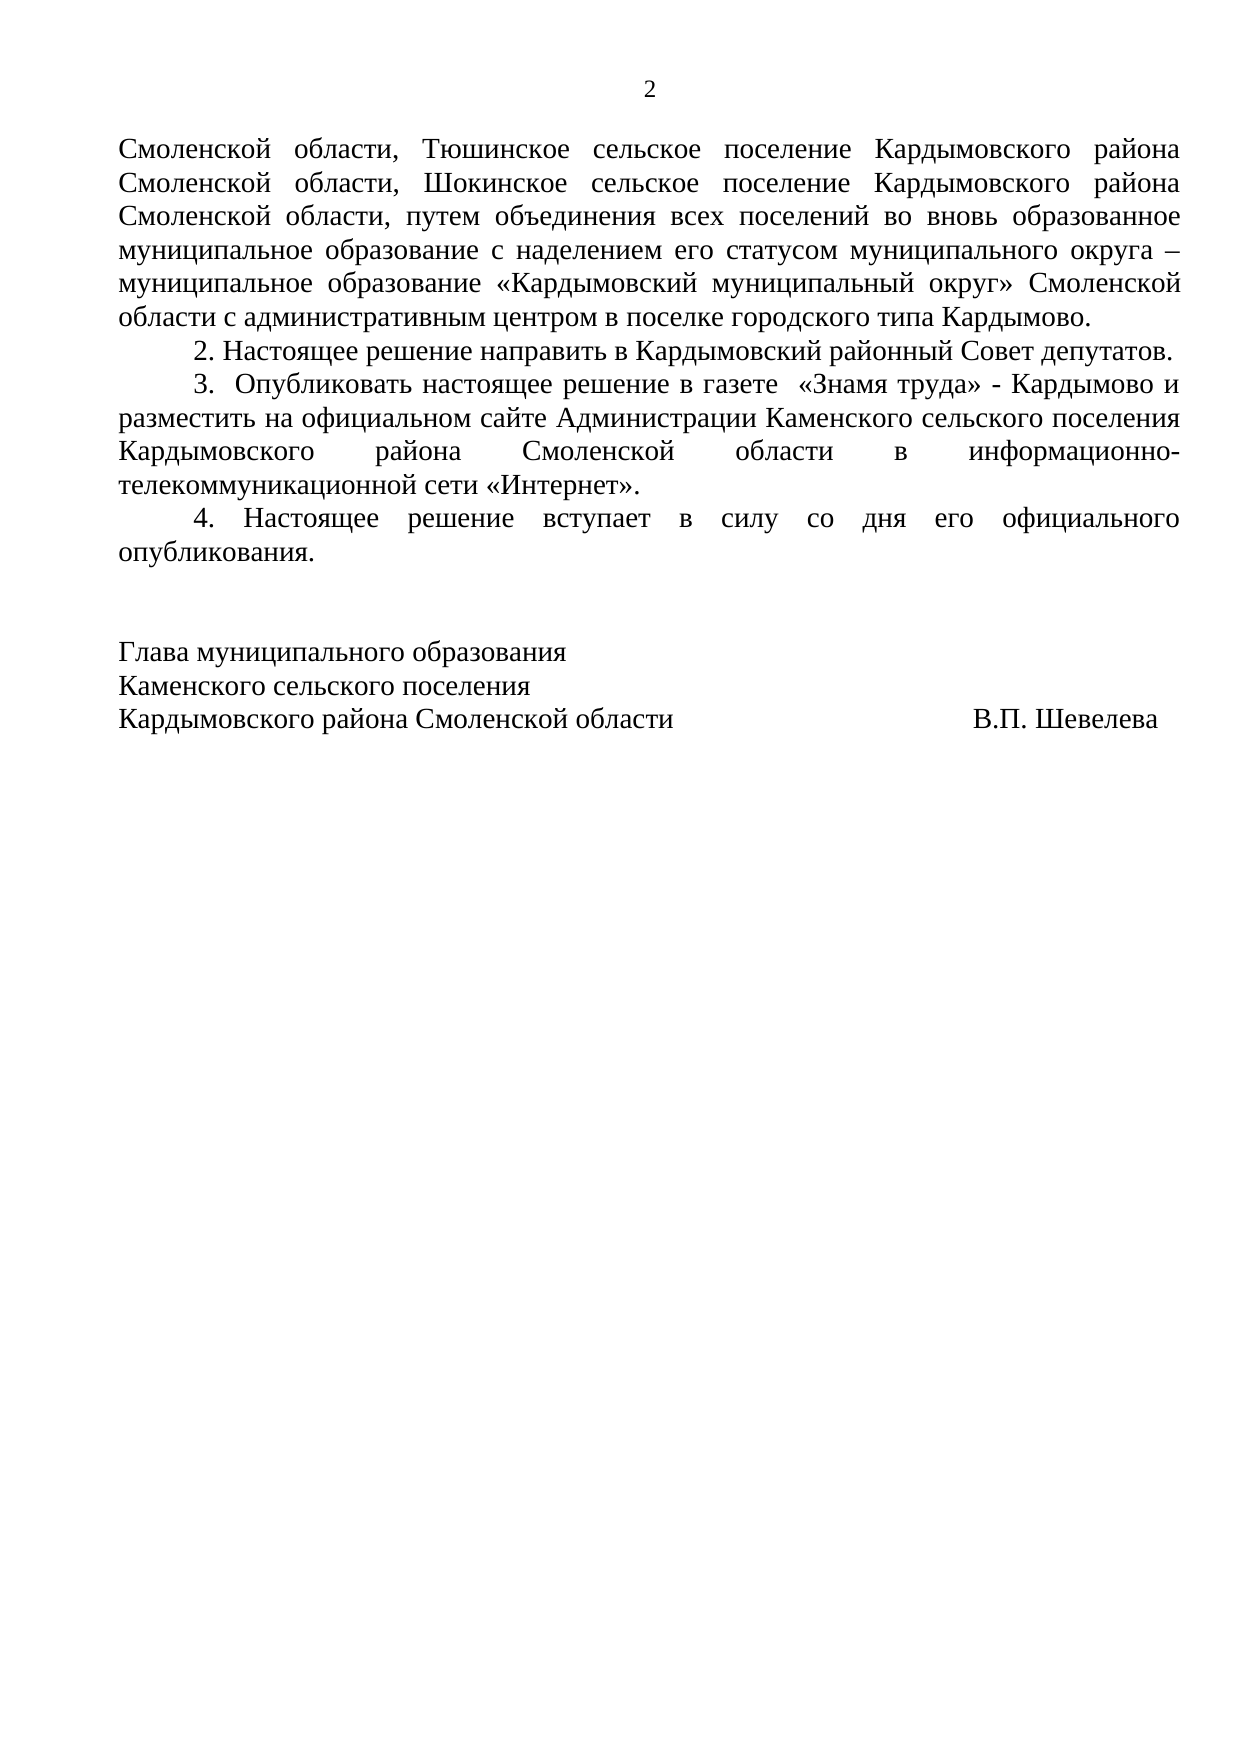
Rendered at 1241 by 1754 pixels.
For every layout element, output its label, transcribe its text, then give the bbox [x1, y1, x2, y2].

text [118, 131, 1181, 333]
text 2. Настоящее решение направить в Кардымовский районный Совет депутатов. [118, 333, 1181, 366]
text 4. Настоящее решение вступает в силу со дня его официального опубликования. [118, 500, 1181, 567]
text 3. Опубликовать настоящее решение в газете «Знамя труда» - Кардымово и разместить на официальном сайте Администрации Каменского сельского поселения Кардымовского района Смоленской области в информационно-телекоммуникационной сети «Интернет». [118, 366, 1181, 500]
text Глава муниципального образования [118, 634, 1181, 668]
text Каменского сельского поселения [118, 668, 1181, 702]
text Кардымовского района Смоленской области В.П. Шевелева [118, 702, 1181, 735]
